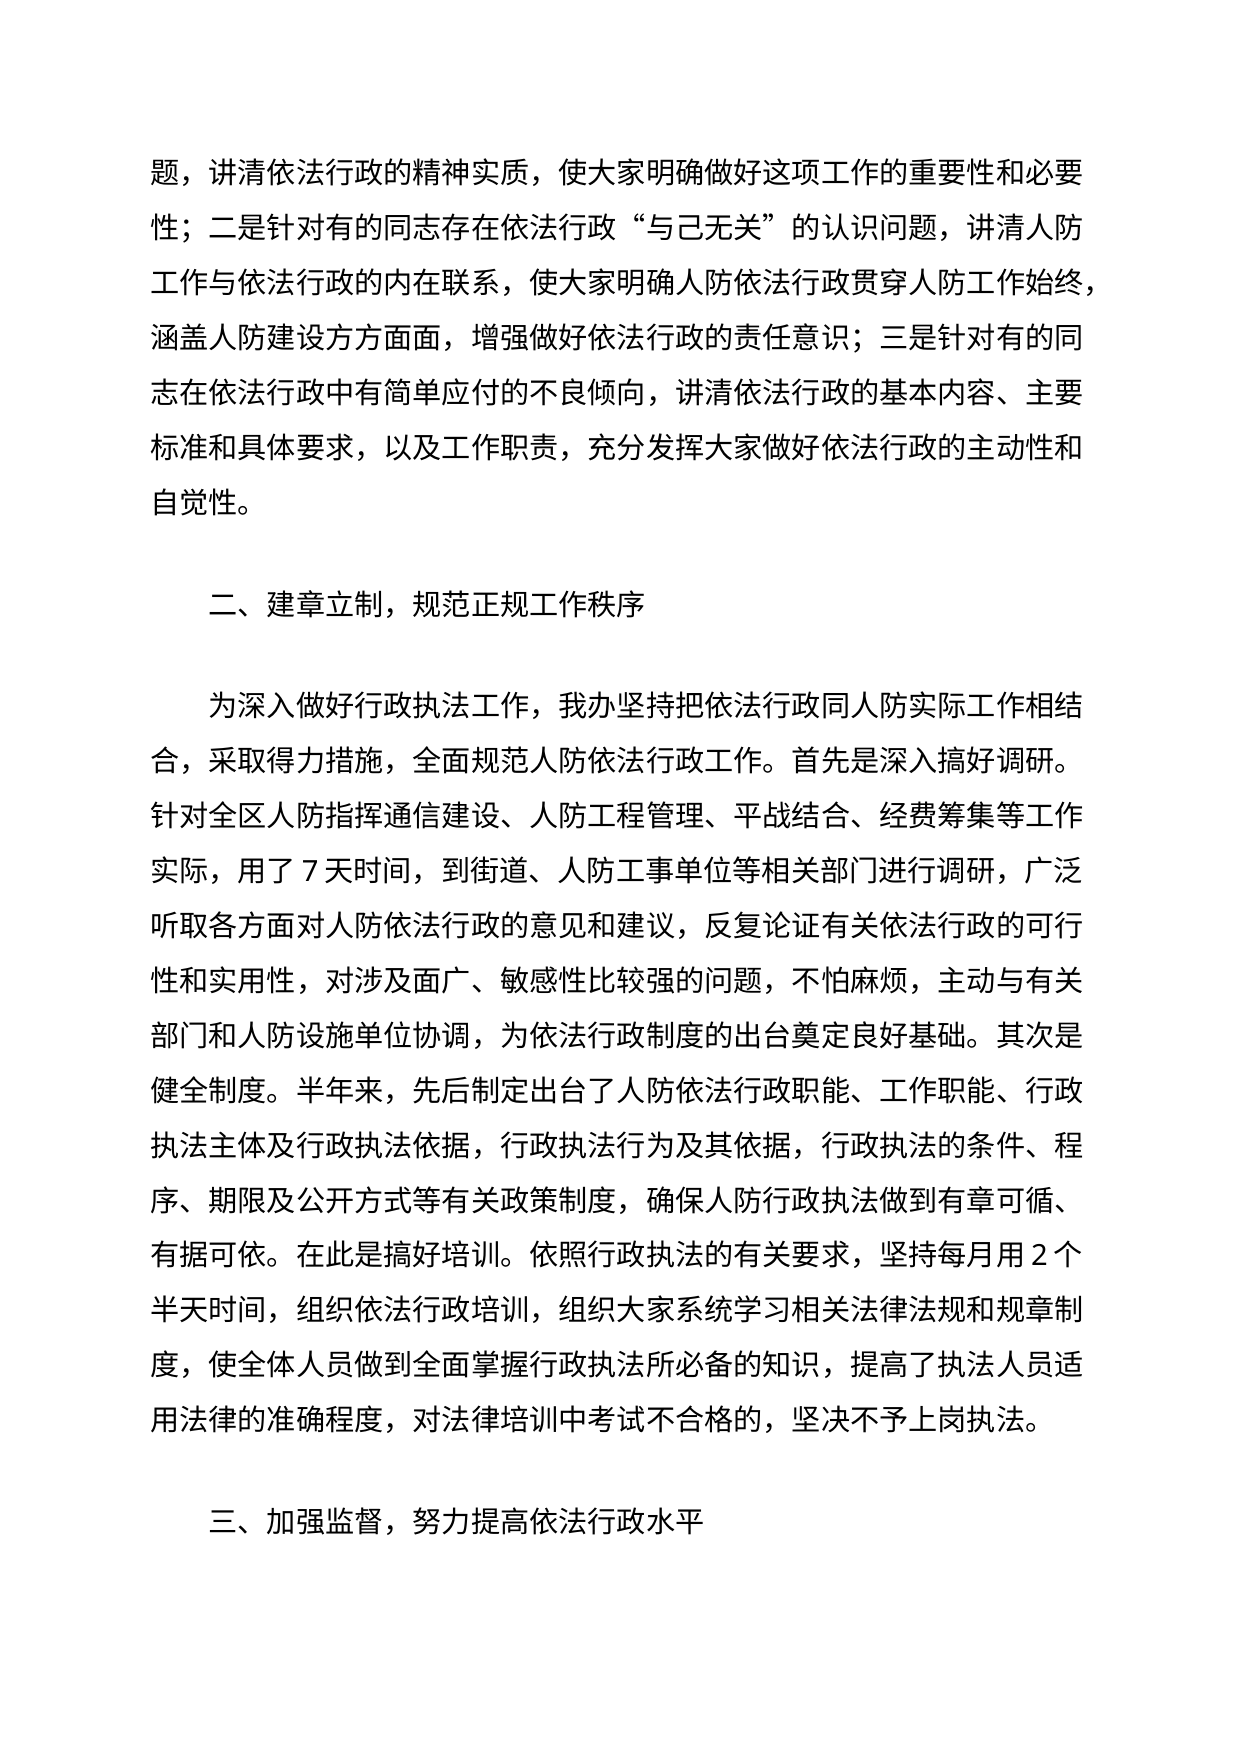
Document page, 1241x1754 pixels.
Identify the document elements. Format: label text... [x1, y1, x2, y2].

text 二、建章立制，规范正规工作秩序 [150, 581, 1090, 623]
text 为深入做好行政执法工作，我办坚持把依法行政同人防实际工作相结合，采取得力措施，全面规范人防依法行政工作。首先是深入搞好调研。针对全区人防指挥通信建设、人防工程管理、平战结合、经费筹集等工作实际，用了7天时间，到街道、人防工事单位等相关部门进行调研，广泛听取各方面对人防依法行政的意见和建议，反复论证有关依法行政的可行性和实用性，对涉及面广、敏感性比较强的问题，不怕麻烦，主动与有关部门和人防设施单位协调，为依法行政制度的出台奠定良好基础。其次是健全制度。半年来，先后制定出台了人防依法行政职能、工作职能、行政执法主体及行政执法依据，行政执法行为及其依据，行政执法的条件、程序、期限及公开方式等有关政策制度，确保人防行政执法做到有章可循、有据可依。在此是搞好培训。依照行政执法的有关要求，坚持每月用2个半天时间，组织依法行政培训，组织大家系统学习相关法律法规和规章制度，使全体人员做到全面掌握行政执法所必备的知识，提高了执法人员适用法律的准确程度，对法律培训中考试不合格的，坚决不予上岗执法。 [150, 683, 1090, 1439]
text 三、加强监督，努力提高依法行政水平 [150, 1498, 1090, 1541]
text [150, 150, 1090, 522]
